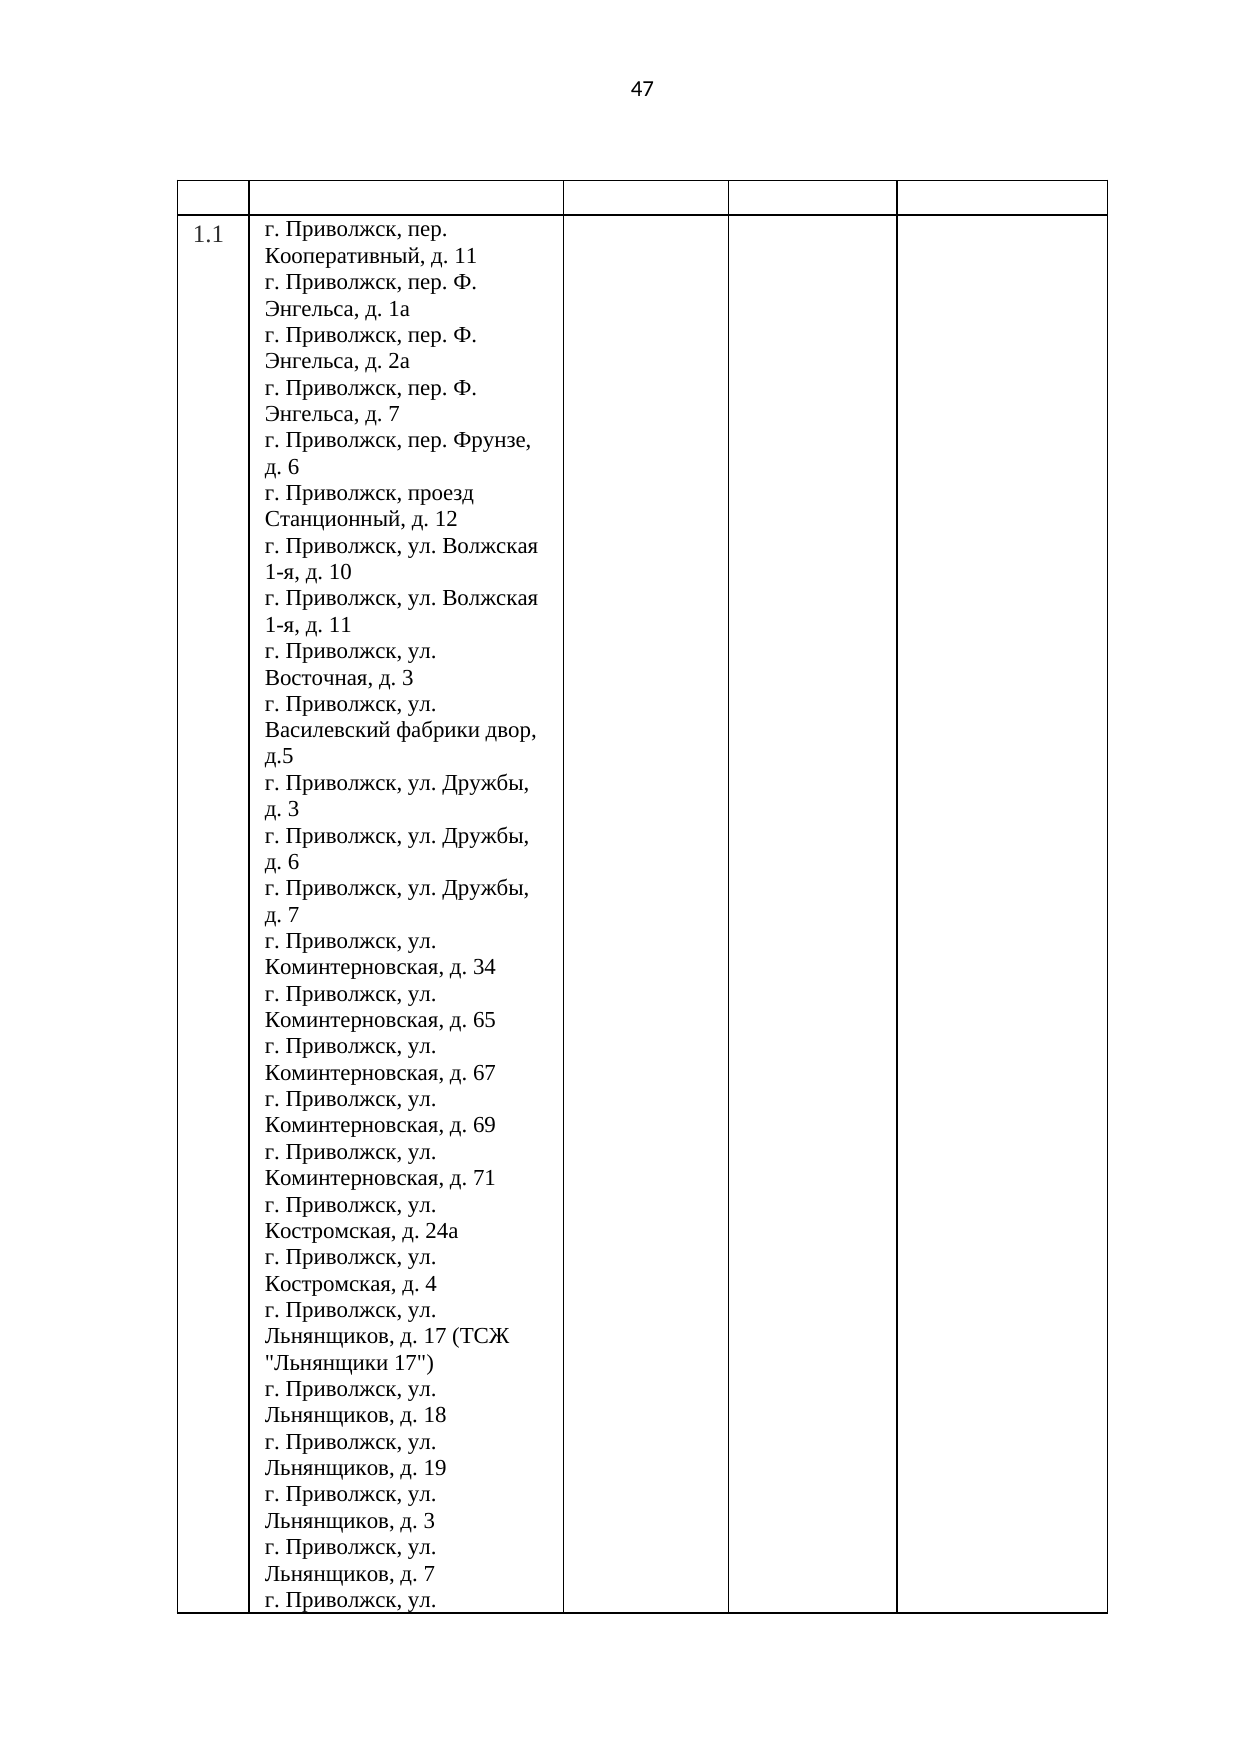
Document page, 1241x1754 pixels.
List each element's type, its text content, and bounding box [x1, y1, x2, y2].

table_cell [898, 181, 1107, 214]
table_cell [250, 216, 563, 1612]
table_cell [729, 181, 896, 214]
table_cell 1.1 [178, 216, 248, 1612]
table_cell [564, 181, 728, 214]
table_cell [898, 216, 1107, 1612]
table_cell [250, 181, 563, 214]
table_cell [564, 216, 728, 1612]
table_cell [729, 216, 896, 1612]
table_cell 1 [178, 181, 248, 214]
